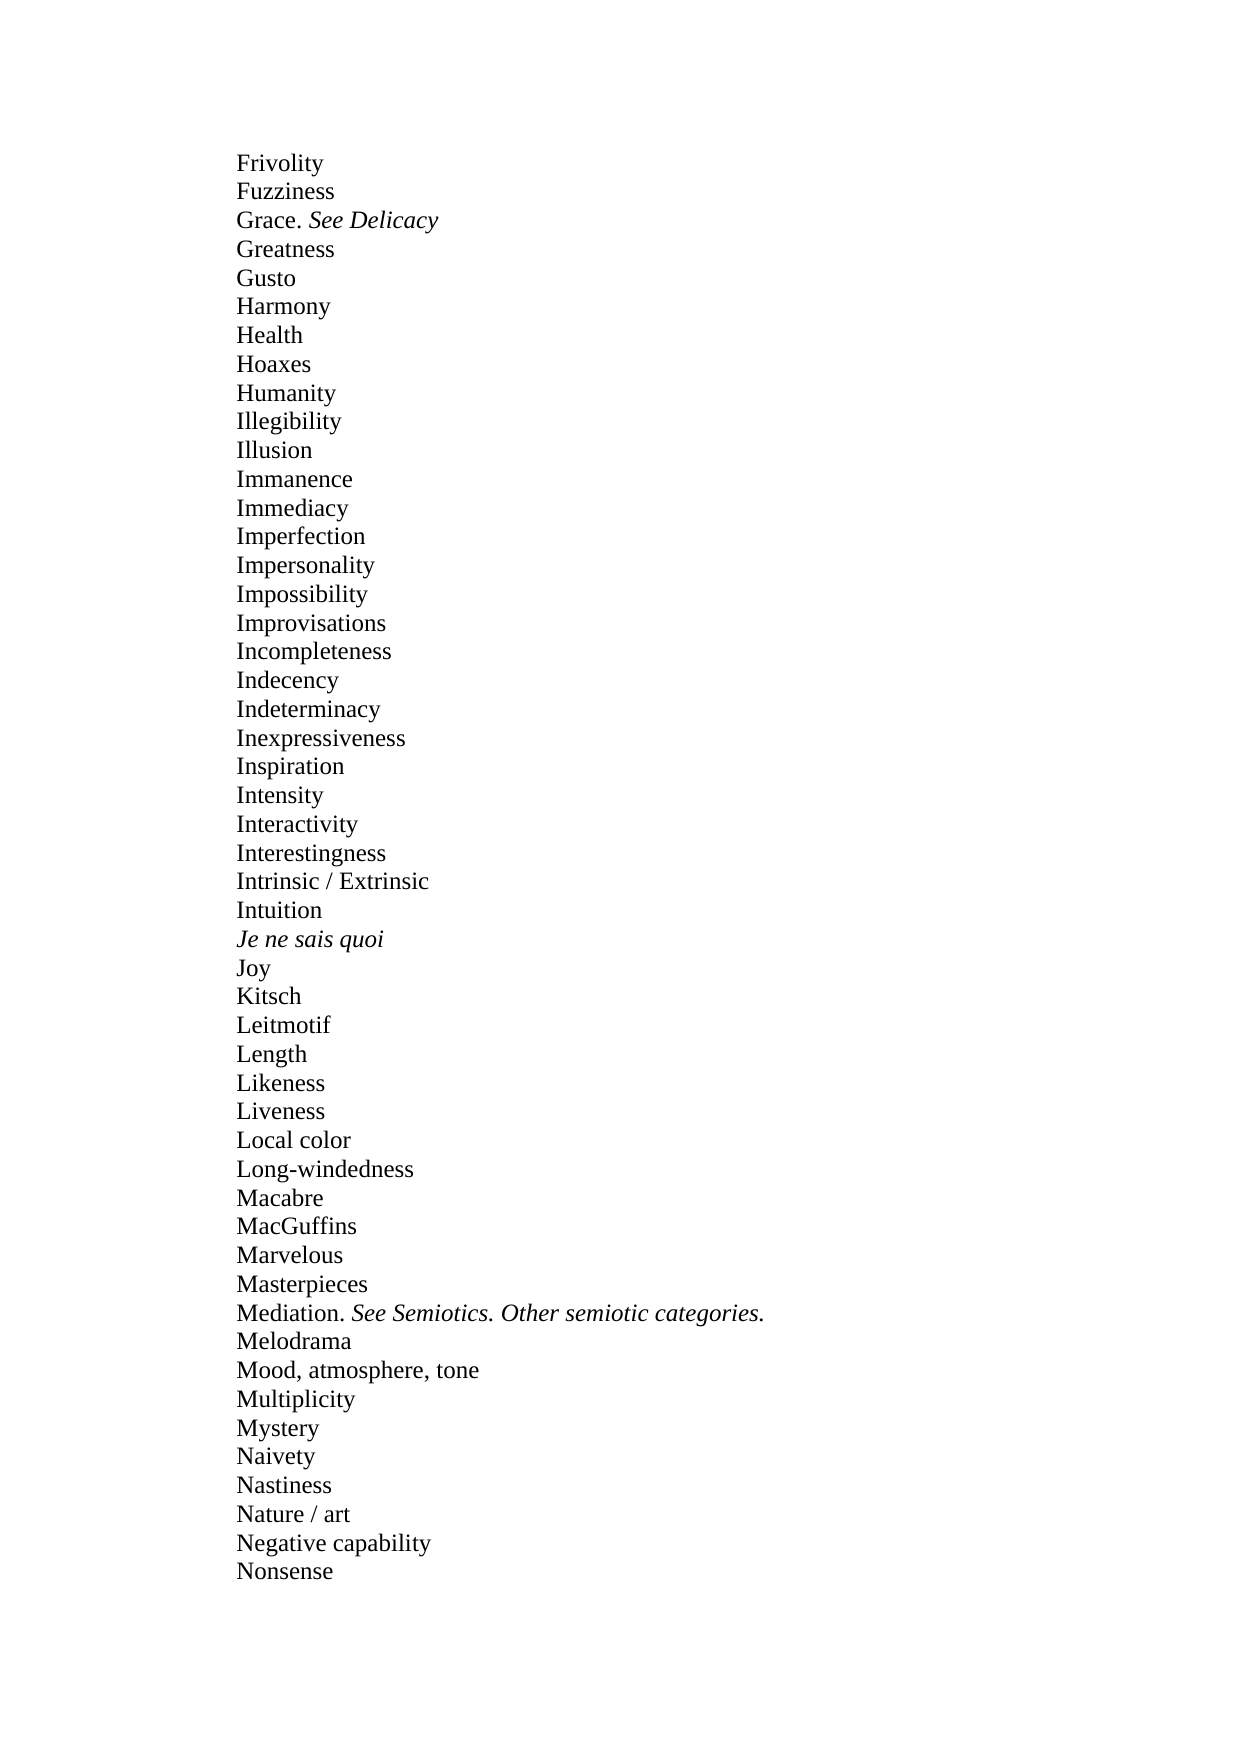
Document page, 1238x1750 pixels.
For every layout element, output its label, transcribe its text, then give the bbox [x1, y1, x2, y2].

text Long-windedness [236, 1154, 1078, 1183]
text Je ne sais quoi [236, 924, 1078, 953]
text Interactivity [236, 809, 1078, 838]
text Leitmotif [236, 1010, 1078, 1039]
text Gusto [236, 263, 1078, 291]
text Frivolity [236, 148, 1078, 176]
text Immediacy [236, 493, 1078, 521]
text Incompleteness [236, 636, 1078, 665]
text Inspiration [236, 751, 1078, 780]
text Local color [236, 1125, 1078, 1154]
text Inexpressiveness [236, 723, 1078, 751]
text Nonsense [236, 1556, 1078, 1585]
text Nature / art [236, 1499, 1078, 1528]
text Indecency [236, 665, 1078, 694]
text Liveness [236, 1096, 1078, 1125]
text Intensity [236, 780, 1078, 809]
text Interestingness [236, 838, 1078, 866]
text Nastiness [236, 1470, 1078, 1499]
text Improvisations [236, 608, 1078, 636]
text Greatness [236, 234, 1078, 263]
text Mystery [236, 1413, 1078, 1441]
text Indeterminacy [236, 694, 1078, 723]
text Naivety [236, 1441, 1078, 1470]
text Illusion [236, 435, 1078, 464]
text Humanity [236, 378, 1078, 406]
text Hoaxes [236, 349, 1078, 378]
text Impossibility [236, 579, 1078, 608]
text Mood, atmosphere, tone [236, 1355, 1078, 1384]
text Negative capability [236, 1528, 1078, 1556]
text Melodrama [236, 1326, 1078, 1355]
text Macabre [236, 1183, 1078, 1211]
text Mediation. See Semiotics. Other semiotic categories. [236, 1298, 1078, 1326]
text Grace. See Delicacy [236, 205, 1078, 234]
text Harmony [236, 291, 1078, 320]
text MacGuffins [236, 1211, 1078, 1240]
text Imperfection [236, 521, 1078, 550]
text Health [236, 320, 1078, 349]
text Immanence [236, 464, 1078, 493]
text Multiplicity [236, 1384, 1078, 1413]
text Marvelous [236, 1240, 1078, 1269]
text Joy [236, 953, 1078, 981]
text Masterpieces [236, 1269, 1078, 1298]
text Intuition [236, 895, 1078, 924]
text Fuzziness [236, 176, 1078, 205]
text Intrinsic / Extrinsic [236, 866, 1078, 895]
text Kitsch [236, 981, 1078, 1010]
text Illegibility [236, 406, 1078, 435]
text Likeness [236, 1068, 1078, 1096]
text Length [236, 1039, 1078, 1068]
text Impersonality [236, 550, 1078, 579]
